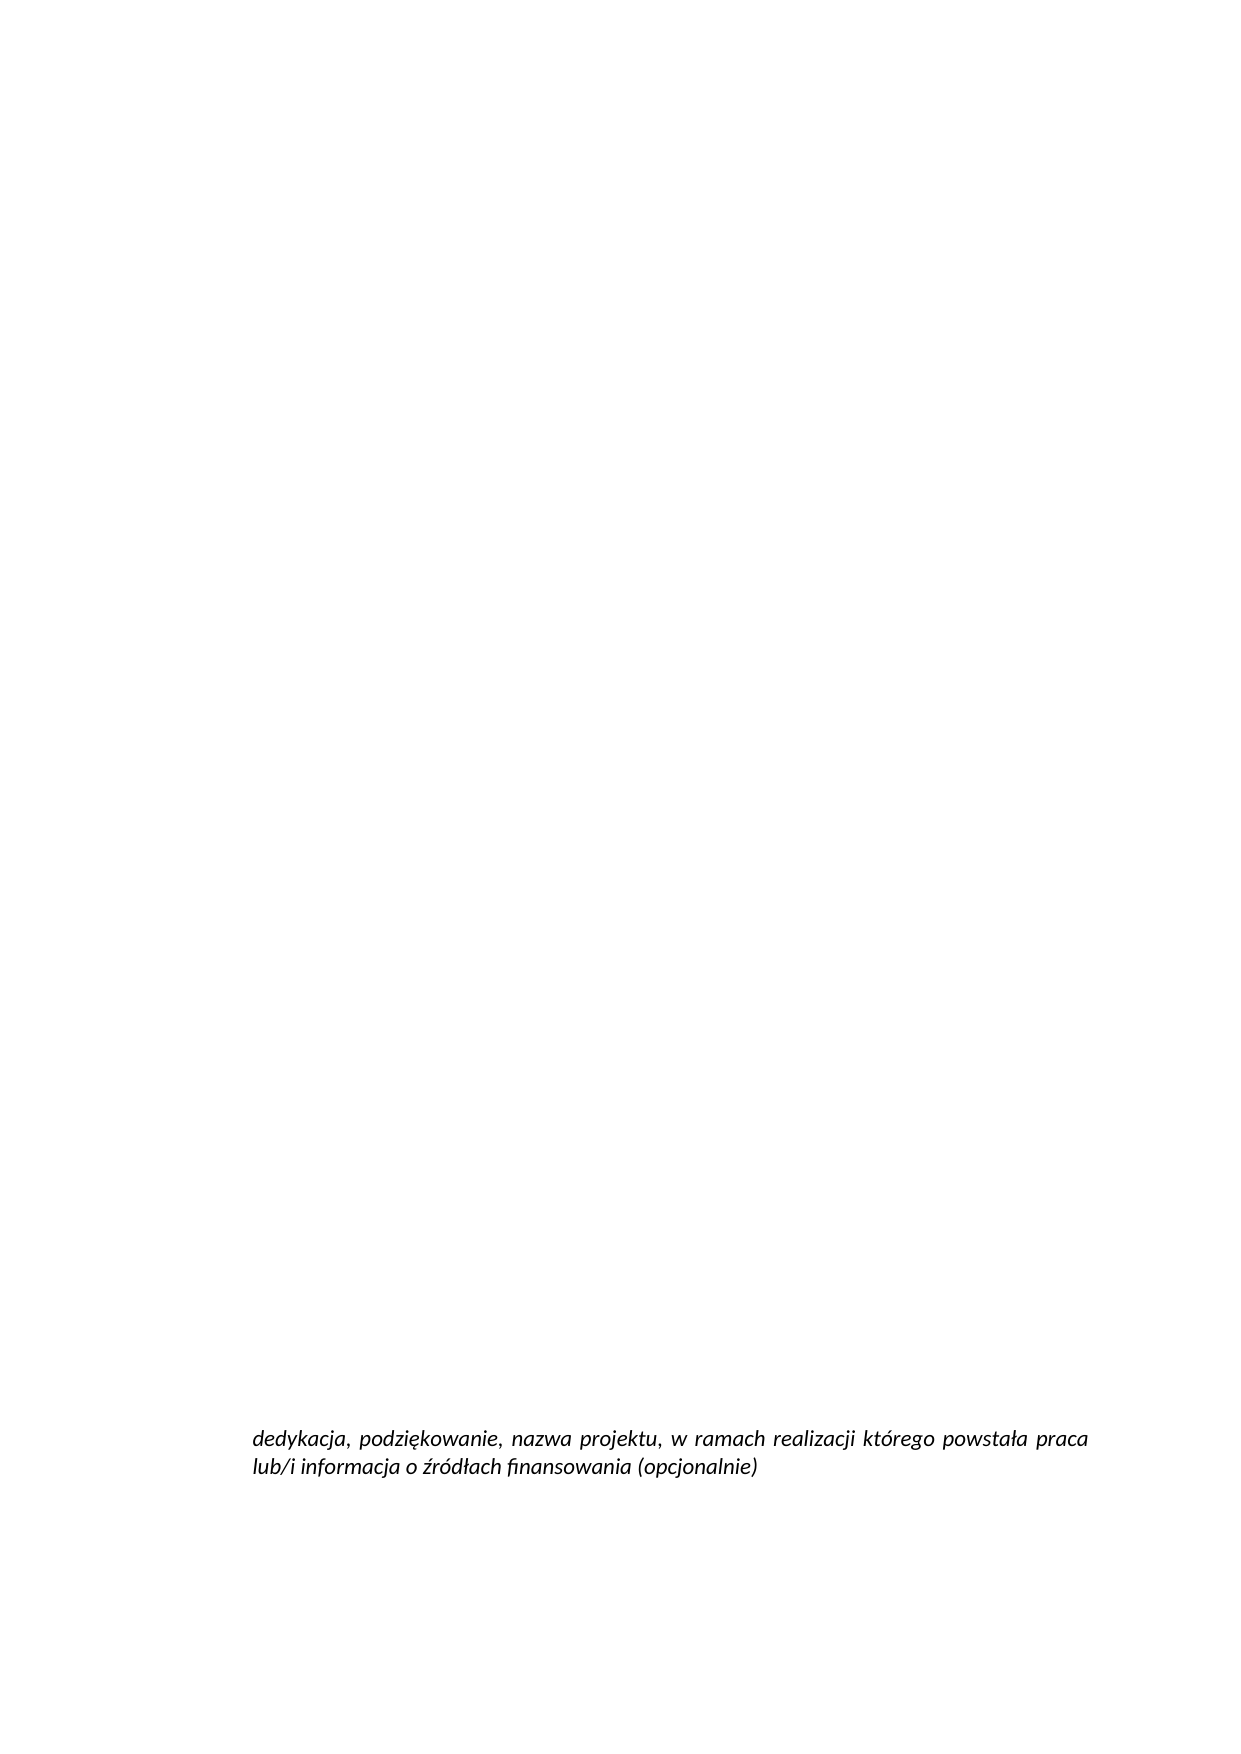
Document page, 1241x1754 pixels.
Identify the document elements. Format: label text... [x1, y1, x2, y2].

text dedykacja, podziękowanie, nazwa projektu, w ramach realizacji którego powstała praca lub/i informacja o źródłach finansowania (opcjonalnie) [252, 1424, 1093, 1480]
